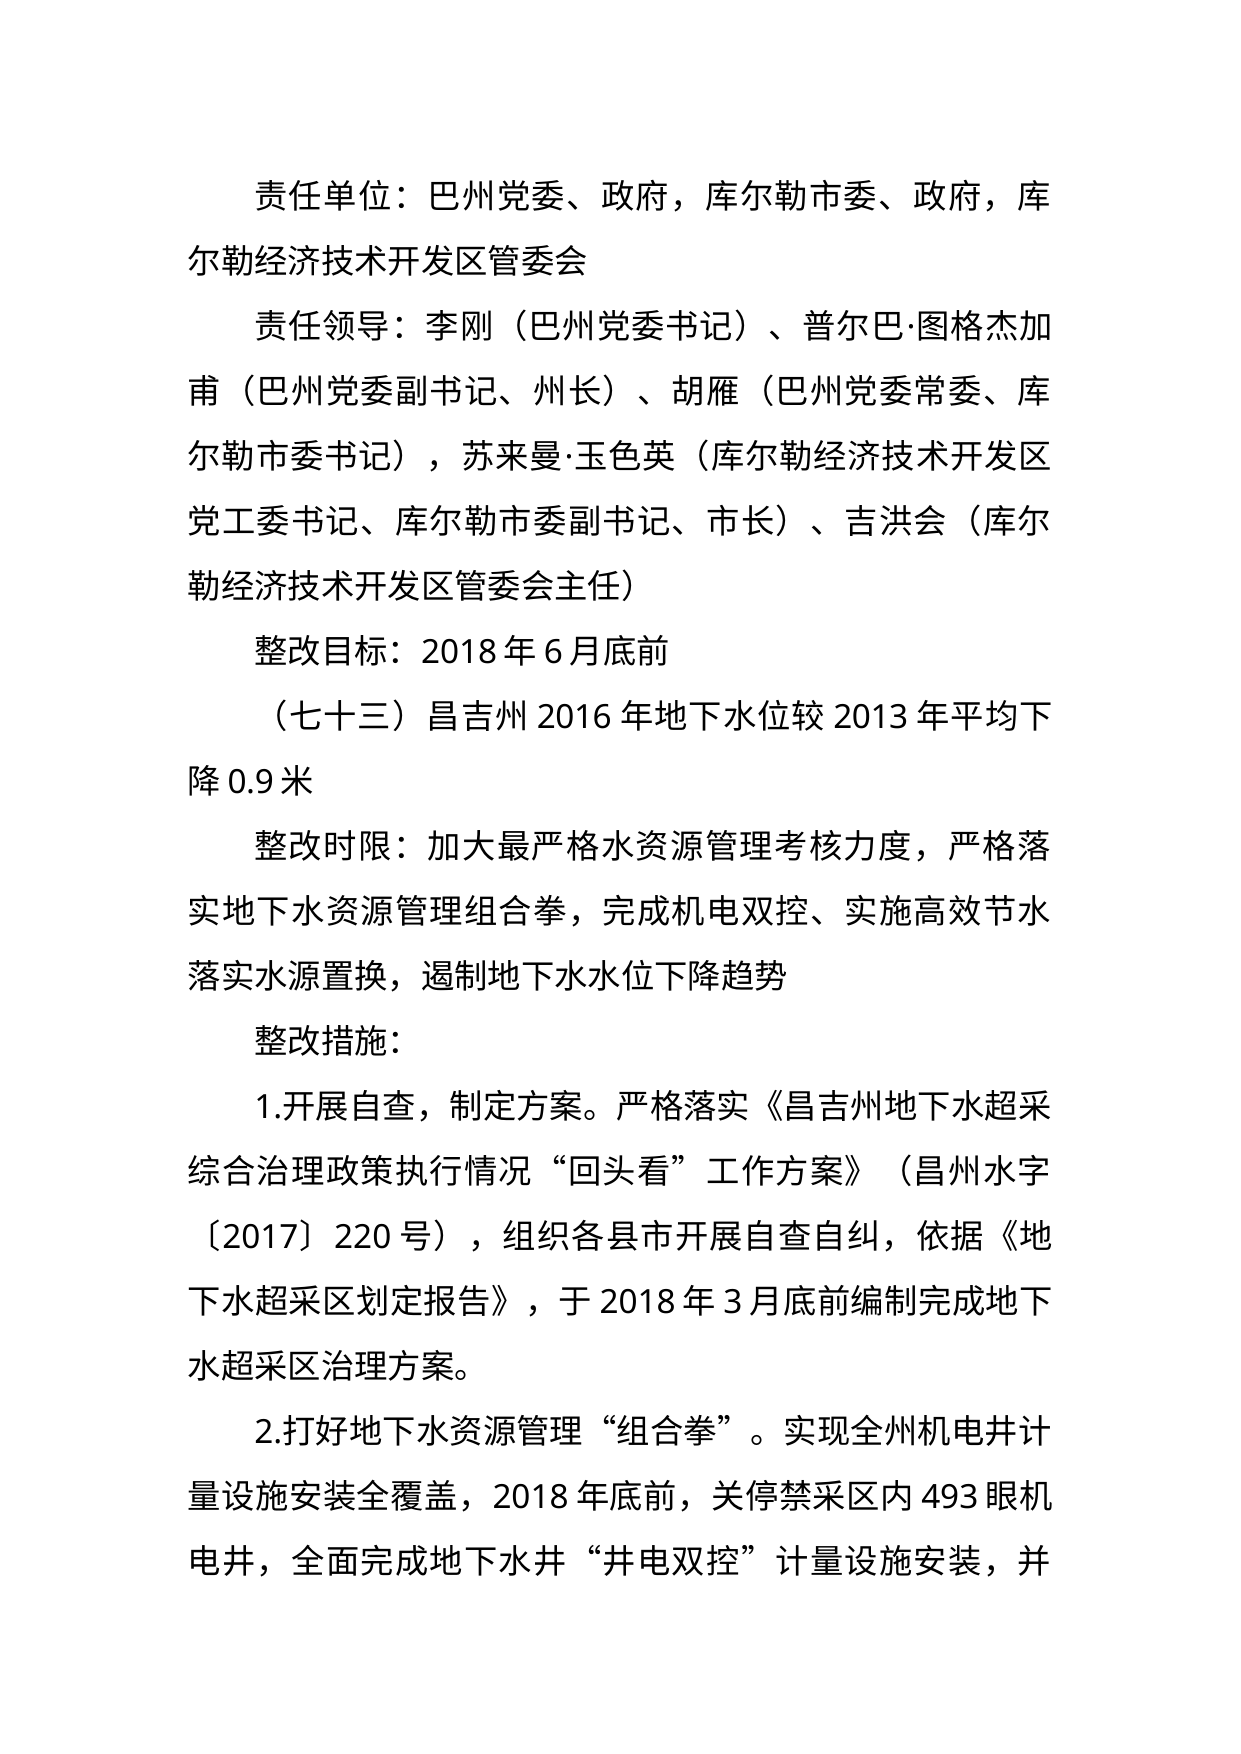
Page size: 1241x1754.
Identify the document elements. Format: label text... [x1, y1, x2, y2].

text 1.开展自查，制定方案。严格落实《昌吉州地下水超采综合治理政策执行情况“回头看”工作方案》（昌州水字〔2017〕220号），组织各县市开展自查自纠，依据《地下水超采区划定报告》，于2018年3月底前编制完成地下水超采区治理方案。 [187, 1072, 1053, 1397]
text （七十三）昌吉州2016年地下水位较2013年平均下降0.9米 [187, 682, 1053, 812]
text 责任单位：巴州党委、政府，库尔勒市委、政府，库尔勒经济技术开发区管委会 [187, 162, 1053, 292]
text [187, 1397, 1053, 1592]
text 整改目标：2018年6月底前 [187, 617, 1053, 682]
text 责任领导：李刚（巴州党委书记）、普尔巴·图格杰加甫（巴州党委副书记、州长）、胡雁（巴州党委常委、库尔勒市委书记），苏来曼·玉色英（库尔勒经济技术开发区党工委书记、库尔勒市委副书记、市长）、吉洪会（库尔勒经济技术开发区管委会主任） [187, 292, 1053, 617]
text 整改时限：加大最严格水资源管理考核力度，严格落实地下水资源管理组合拳，完成机电双控、实施高效节水，落实水源置换，遏制地下水水位下降趋势 [187, 812, 1053, 1007]
text 整改措施： [187, 1007, 1053, 1072]
